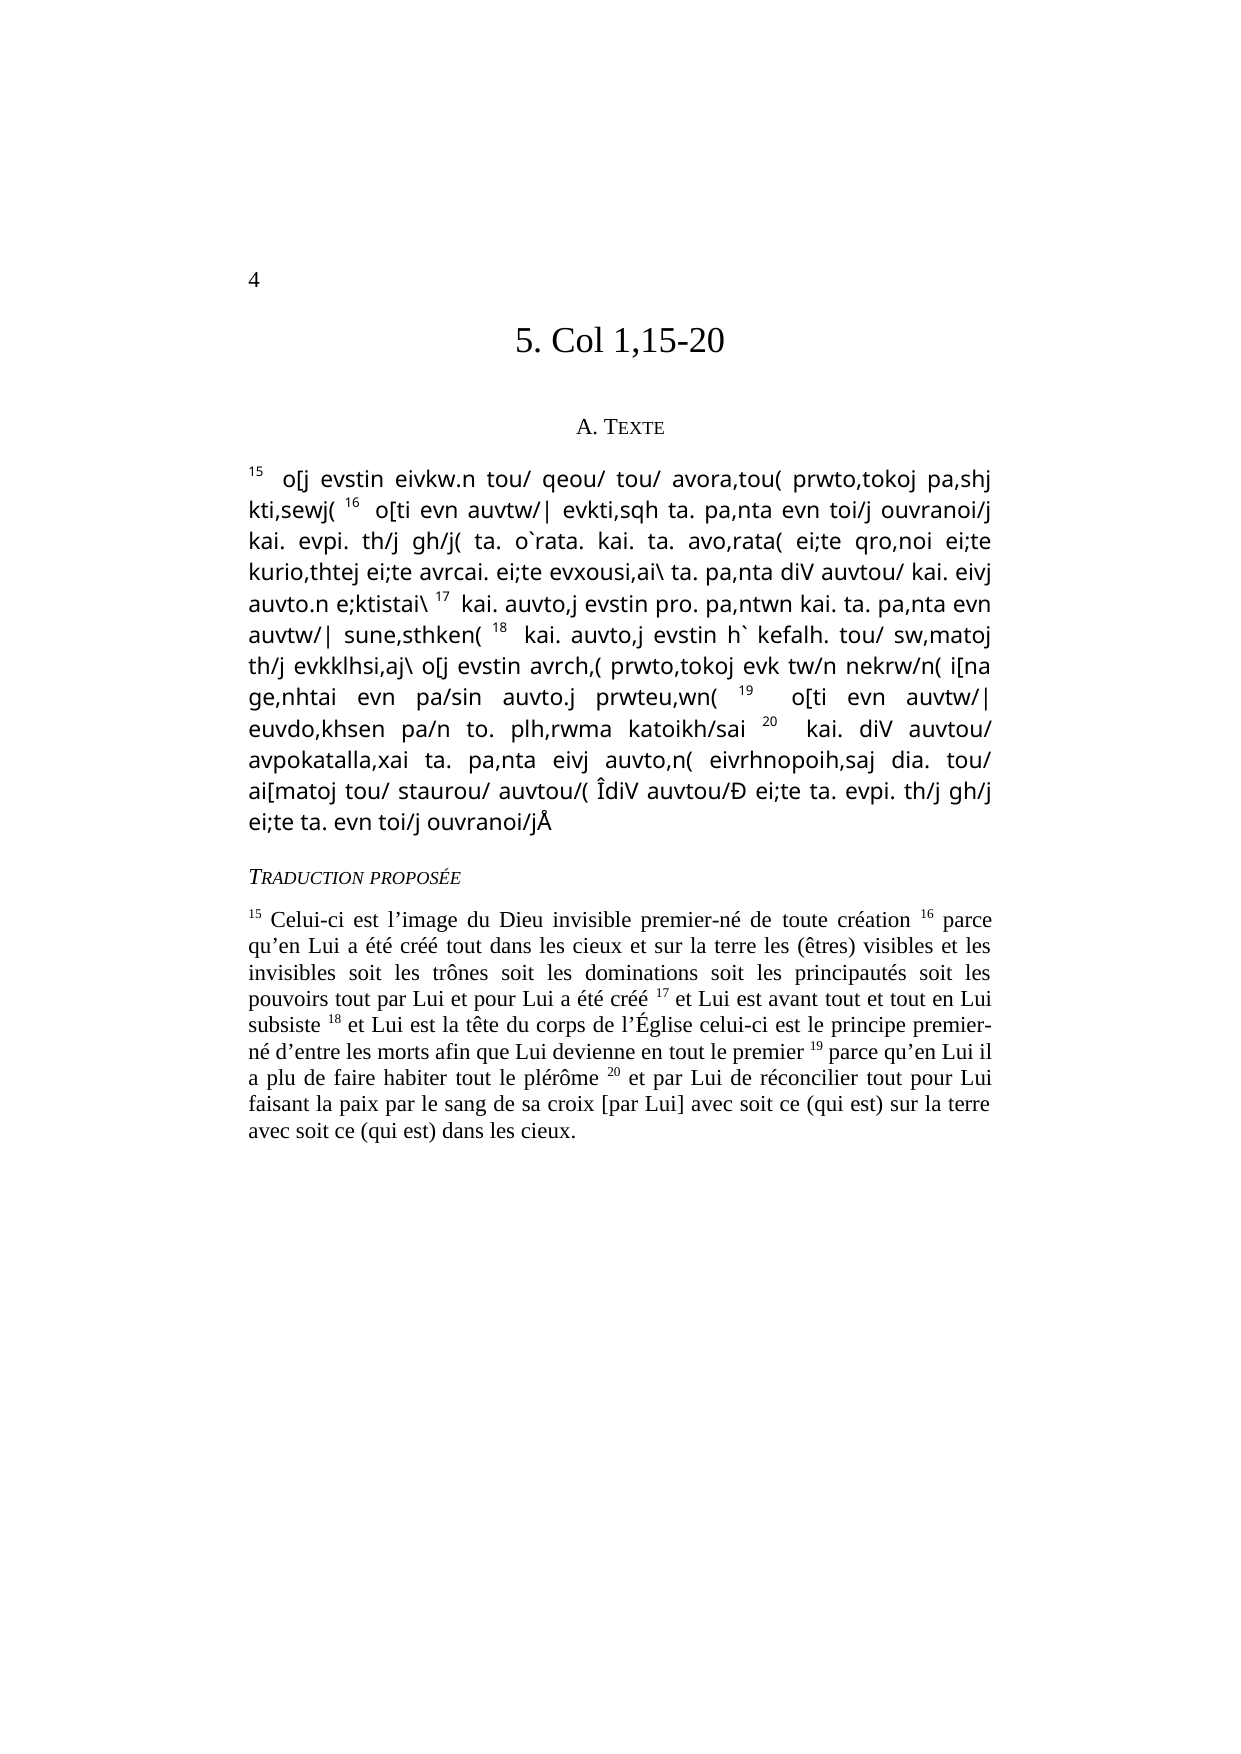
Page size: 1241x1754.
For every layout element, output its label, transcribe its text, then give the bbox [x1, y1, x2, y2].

text 15 Celui-ci est l’image du Dieu invisible premier-né de toute création 16 parce qu’en Lui a été créé tout dans les cieux et sur la terre les (êtres) visibles et les invisibles soit les trônes soit les dominations soit les principautés soit les pouvoirs tout par Lui et pour Lui a été créé 17 et Lui est avant tout et tout en Lui subsiste 18 et Lui est la tête du corps de l’Église celui-ci est le principe premier-né d’entre les morts afin que Lui devienne en tout le premier 19 parce qu’en Lui il a plu de faire habiter tout le plérôme 20 et par Lui de réconcilier tout pour Lui faisant la paix par le sang de sa croix [par Lui] avec soit ce (qui est) sur la terre avec soit ce (qui est) dans les cieux. [248, 906, 992, 1143]
subtitle Traduction proposée [248, 863, 992, 889]
subtitle A. Texte [248, 413, 992, 439]
text 15 o[j evstin eivkw.n tou/ qeou/ tou/ avora,tou( prwto,tokoj pa,shj kti,sewj( 16 o[ti evn auvtw/| evkti,sqh ta. pa,nta evn toi/j ouvranoi/j kai. evpi. th/j gh/j( ta. o`rata. kai. ta. avo,rata( ei;te qro,noi ei;te kurio,thtej ei;te avrcai. ei;te evxousi,ai\ ta. pa,nta diV auvtou/ kai. eivj auvto.n e;ktistai\ 17 kai. auvto,j evstin pro. pa,ntwn kai. ta. pa,nta evn auvtw/| sune,sthken( 18 kai. auvto,j evstin h` kefalh. tou/ sw,matoj th/j evkklhsi,aj\ o[j evstin avrch,( prwto,tokoj evk tw/n nekrw/n( i[na ge,nhtai evn pa/sin auvto.j prwteu,wn( 19 o[ti evn auvtw/| euvdo,khsen pa/n to. plh,rwma katoikh/sai 20 kai. diV auvtou/ avpokatalla,xai ta. pa,nta eivj auvto,n( eivrhnopoih,saj dia. tou/ ai[matoj tou/ staurou/ auvtou/( ÎdiV auvtou/Ð ei;te ta. evpi. th/j gh/j ei;te ta. evn toi/j ouvranoi/jÅ [248, 462, 992, 837]
subtitle 5. Col 1,15-20 [248, 318, 992, 361]
